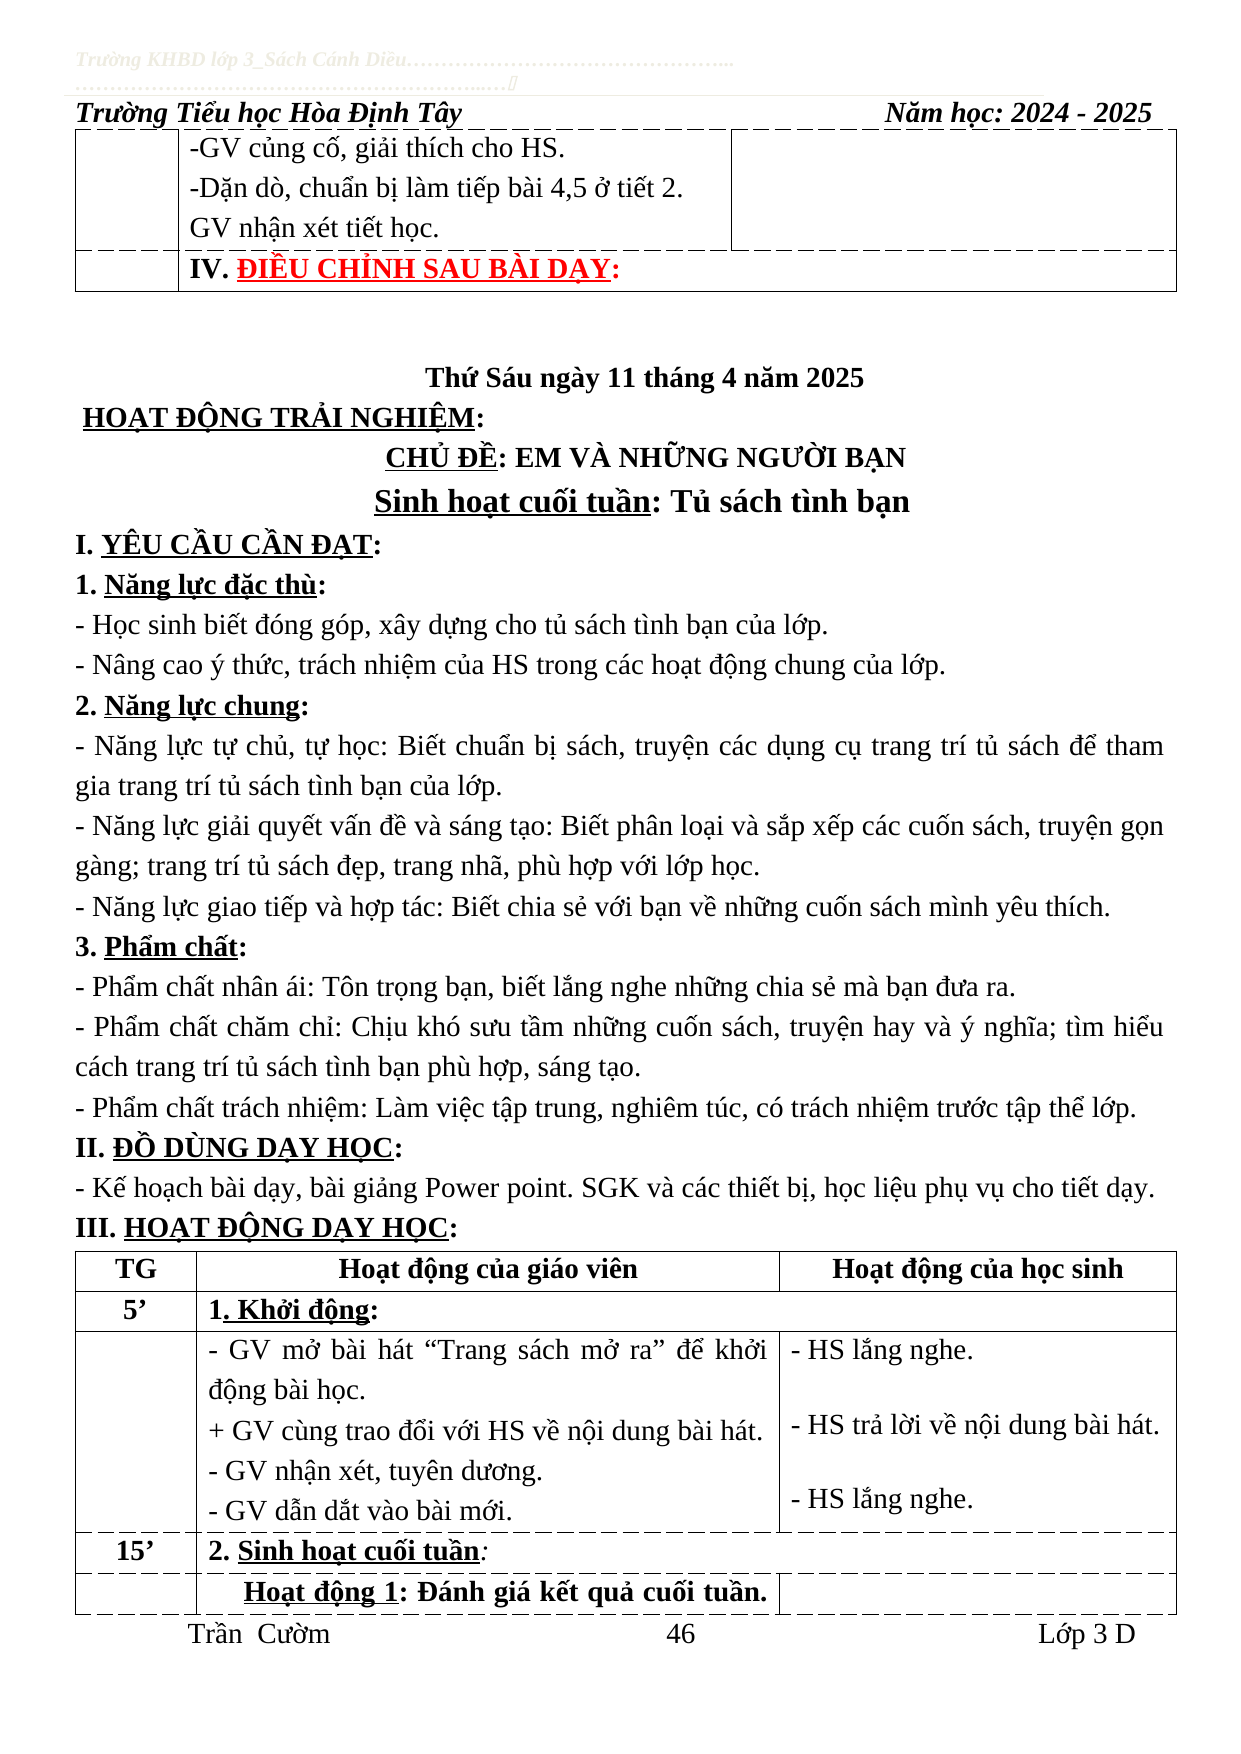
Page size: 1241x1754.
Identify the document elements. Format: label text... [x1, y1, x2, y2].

text - Kế hoạch bài dạy, bài giảng Power point. SGK và các thiết bị, học liệu phụ vụ cho tiết dạy. [75, 1170, 1165, 1204]
text II. ĐỒ DÙNG DẠY HỌC: [75, 1130, 1165, 1163]
table_cell [76, 129, 178, 250]
text III. HOẠT ĐỘNG DẠY HỌC: [75, 1210, 1165, 1244]
text Sinh hoạt cuối tuần: Tủ sách tình bạn [75, 481, 1165, 519]
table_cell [179, 129, 731, 250]
table_cell 2. Sinh hoạt cuối tuần: [197, 1532, 1176, 1573]
text HOẠT ĐỘNG TRẢI NGHIỆM: [75, 400, 1165, 434]
text Thứ Sáu ngày 11 tháng 4 năm 2025 [75, 360, 1165, 394]
text 3. Phẩm chất: [75, 929, 1165, 962]
text - Học sinh biết đóng góp, xây dựng cho tủ sách tình bạn của lớp. [75, 607, 1165, 641]
table_header Hoạt động của giáo viên [197, 1252, 779, 1291]
text - Năng lực giải quyết vấn đề và sáng tạo: Biết phân loại và sắp xếp các cuốn sách, truyện gọn gàng; trang trí tủ sách đẹp, trang nhã, phù hợp với lớp học. [75, 808, 1165, 882]
text 2. Năng lực chung: [75, 688, 1165, 721]
table_cell [76, 1332, 196, 1532]
table_cell 1. Khởi động: [197, 1292, 1176, 1331]
table_header TG [76, 1252, 196, 1291]
table_cell IV. ĐIỀU CHỈNH SAU BÀI DẠY: [179, 250, 1176, 291]
table_header Hoạt động của học sinh [780, 1252, 1176, 1291]
table_cell - HS lắng nghe. - HS trả lời về nội dung bài hát. - HS lắng nghe. [780, 1332, 1176, 1532]
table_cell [780, 1573, 1176, 1614]
table_cell 15’ [76, 1532, 196, 1573]
table_cell [76, 1573, 196, 1614]
text - Phẩm chất chăm chỉ: Chịu khó sưu tầm những cuốn sách, truyện hay và ý nghĩa; tìm hiểu cách trang trí tủ sách tình bạn phù hợp, sáng tạo. [75, 1009, 1165, 1083]
table_cell - GV mở bài hát “Trang sách mở ra” để khởi động bài học. + GV cùng trao đổi với HS về nội dung bài hát. - GV nhận xét, tuyên dương. - GV dẫn dắt vào bài mới. [197, 1332, 779, 1532]
text - Phẩm chất nhân ái: Tôn trọng bạn, biết lắng nghe những chia sẻ mà bạn đưa ra. [75, 969, 1165, 1003]
text CHỦ ĐỀ: EM VÀ NHỮNG NGƯỜI BẠN [75, 441, 1165, 474]
text - Nâng cao ý thức, trách nhiệm của HS trong các hoạt động chung của lớp. [75, 647, 1165, 681]
text I. YÊU CẦU CẦN ĐẠT: [75, 527, 1165, 560]
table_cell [732, 129, 1176, 250]
table_cell [76, 250, 178, 291]
text 1. Năng lực đặc thù: [75, 567, 1165, 601]
text - Năng lực tự chủ, tự học: Biết chuẩn bị sách, truyện các dụng cụ trang trí tủ sách để tham gia trang trí tủ sách tình bạn của lớp. [75, 728, 1165, 802]
text - Phẩm chất trách nhiệm: Làm việc tập trung, nghiêm túc, có trách nhiệm trước tập thể lớp. [75, 1090, 1165, 1123]
text - Năng lực giao tiếp và hợp tác: Biết chia sẻ với bạn về những cuốn sách mình yêu thích. [75, 889, 1165, 922]
table_cell 5’ [76, 1292, 196, 1331]
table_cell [197, 1573, 779, 1614]
